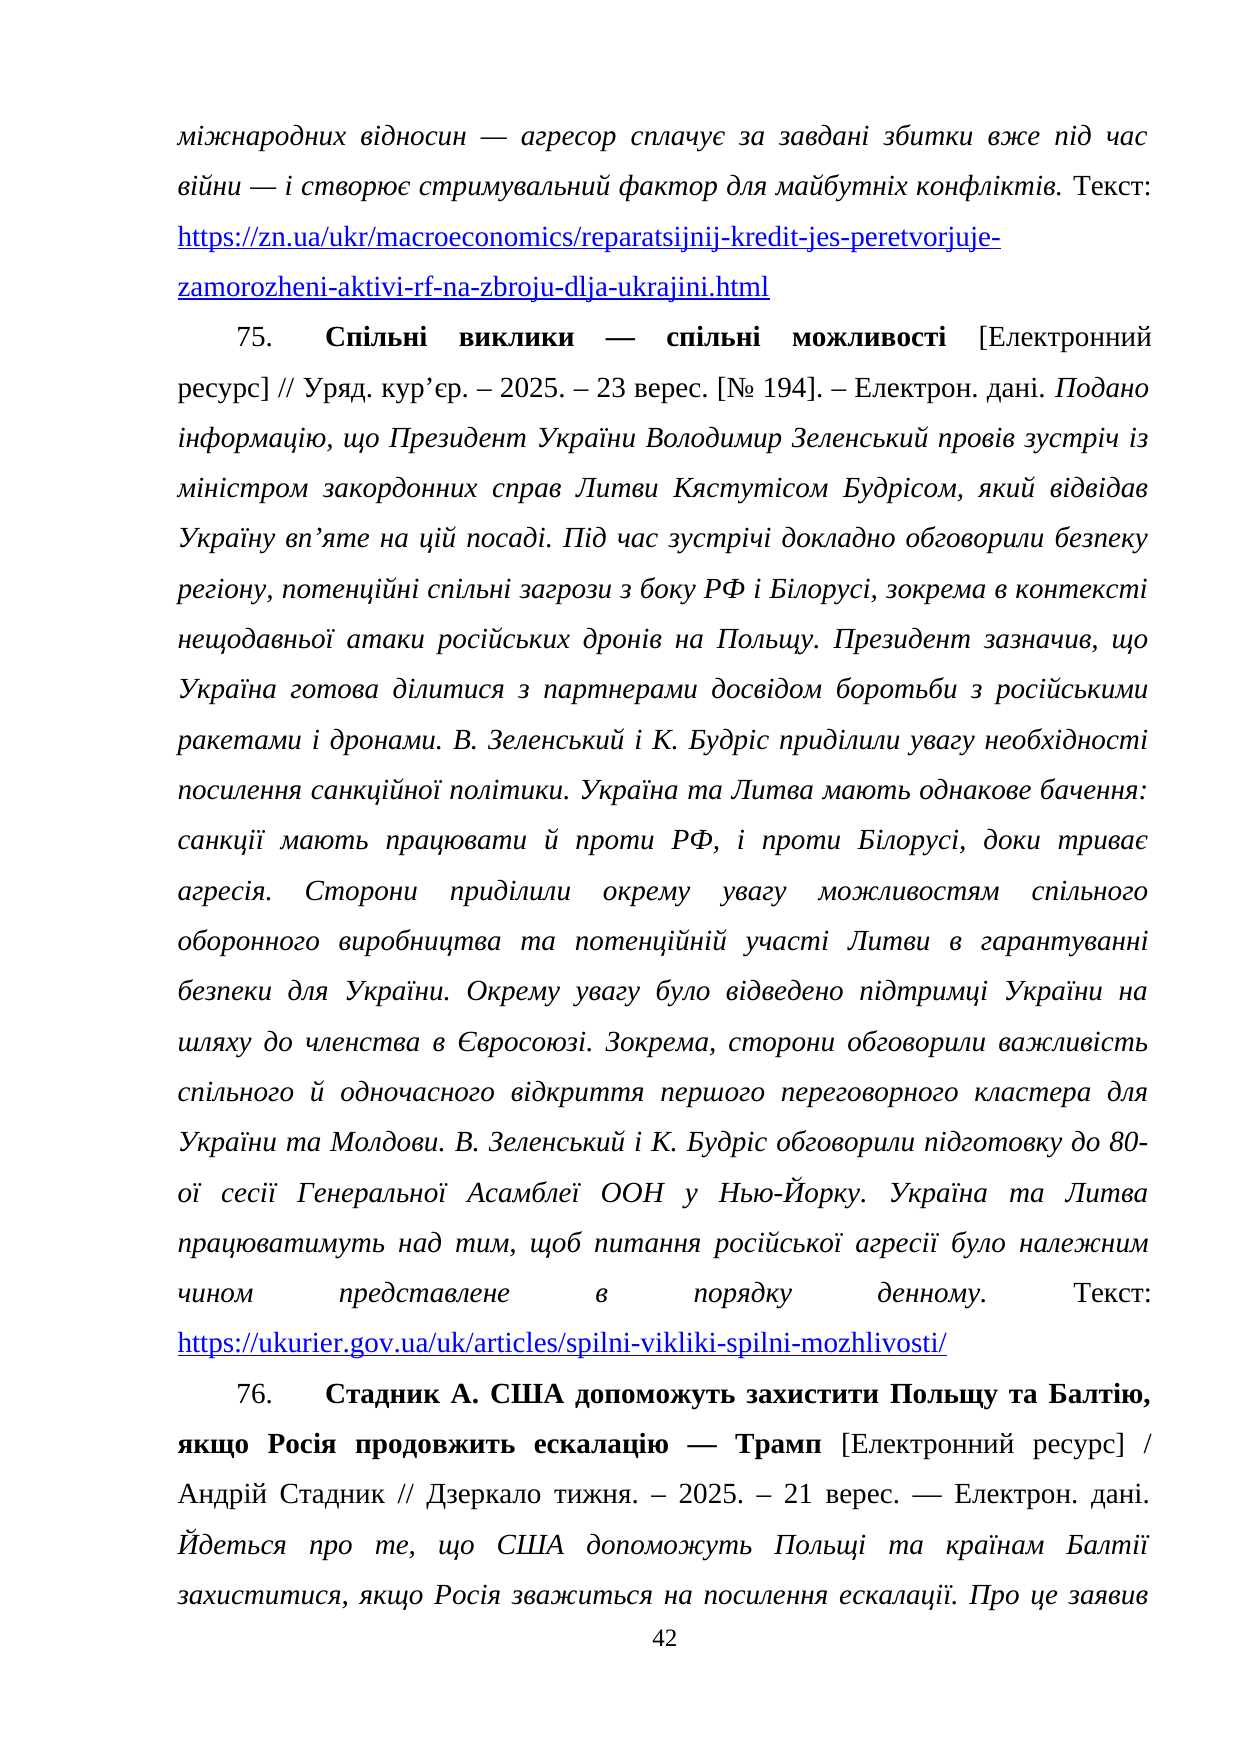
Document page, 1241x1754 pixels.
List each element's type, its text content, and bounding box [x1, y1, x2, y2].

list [177, 118, 1152, 303]
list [177, 1376, 1152, 1611]
list Спільні виклики — спільні можливості [Електронний ресурс] // Уряд. кур’єр. – 2025. – 23 верес. [№ 194]. – Електрон. дані. Подано інформацію, що Президент України Володимир Зеленський провів зустріч із міністром закордонних справ Литви Кястутісом Будрісом, який відвідав Україну вп’яте на цій посаді. Під час зустрічі докладно обговорили безпеку регіону, потенційні спільні загрози з боку РФ і Білорусі, зокрема в контексті нещодавньої атаки російських дронів на Польщу. Президент зазначив, що Україна готова ділитися з партнерами досвідом боротьби з російськими ракетами і дронами. В. Зеленський і К. Будріс приділили увагу необхідності посилення санкційної політики. Україна та Литва мають однакове бачення: санкції мають працювати й проти РФ, і проти Білорусі, доки триває агресія. Сторони приділили окрему увагу можливостям спільного оборонного виробництва та потенційній участі Литви в гарантуванні безпеки для України. Окрему увагу було відведено підтримці України на шляху до членства в Євросоюзі. Зокрема, сторони обговорили важливість спільного й одночасного відкриття першого переговорного кластера для України та Молдови. В. Зеленський і К. Будріс обговорили підготовку до 80-ої сесії Генеральної Асамблеї ООН у Нью-Йорку. Україна та Литва працюватимуть над тим, щоб питання російської агресії було належним чином представлене в порядку денному. Текст: https://ukurier.gov.ua/uk/articles/spilni-vikliki-spilni-mozhlivosti/ [177, 319, 1152, 1359]
